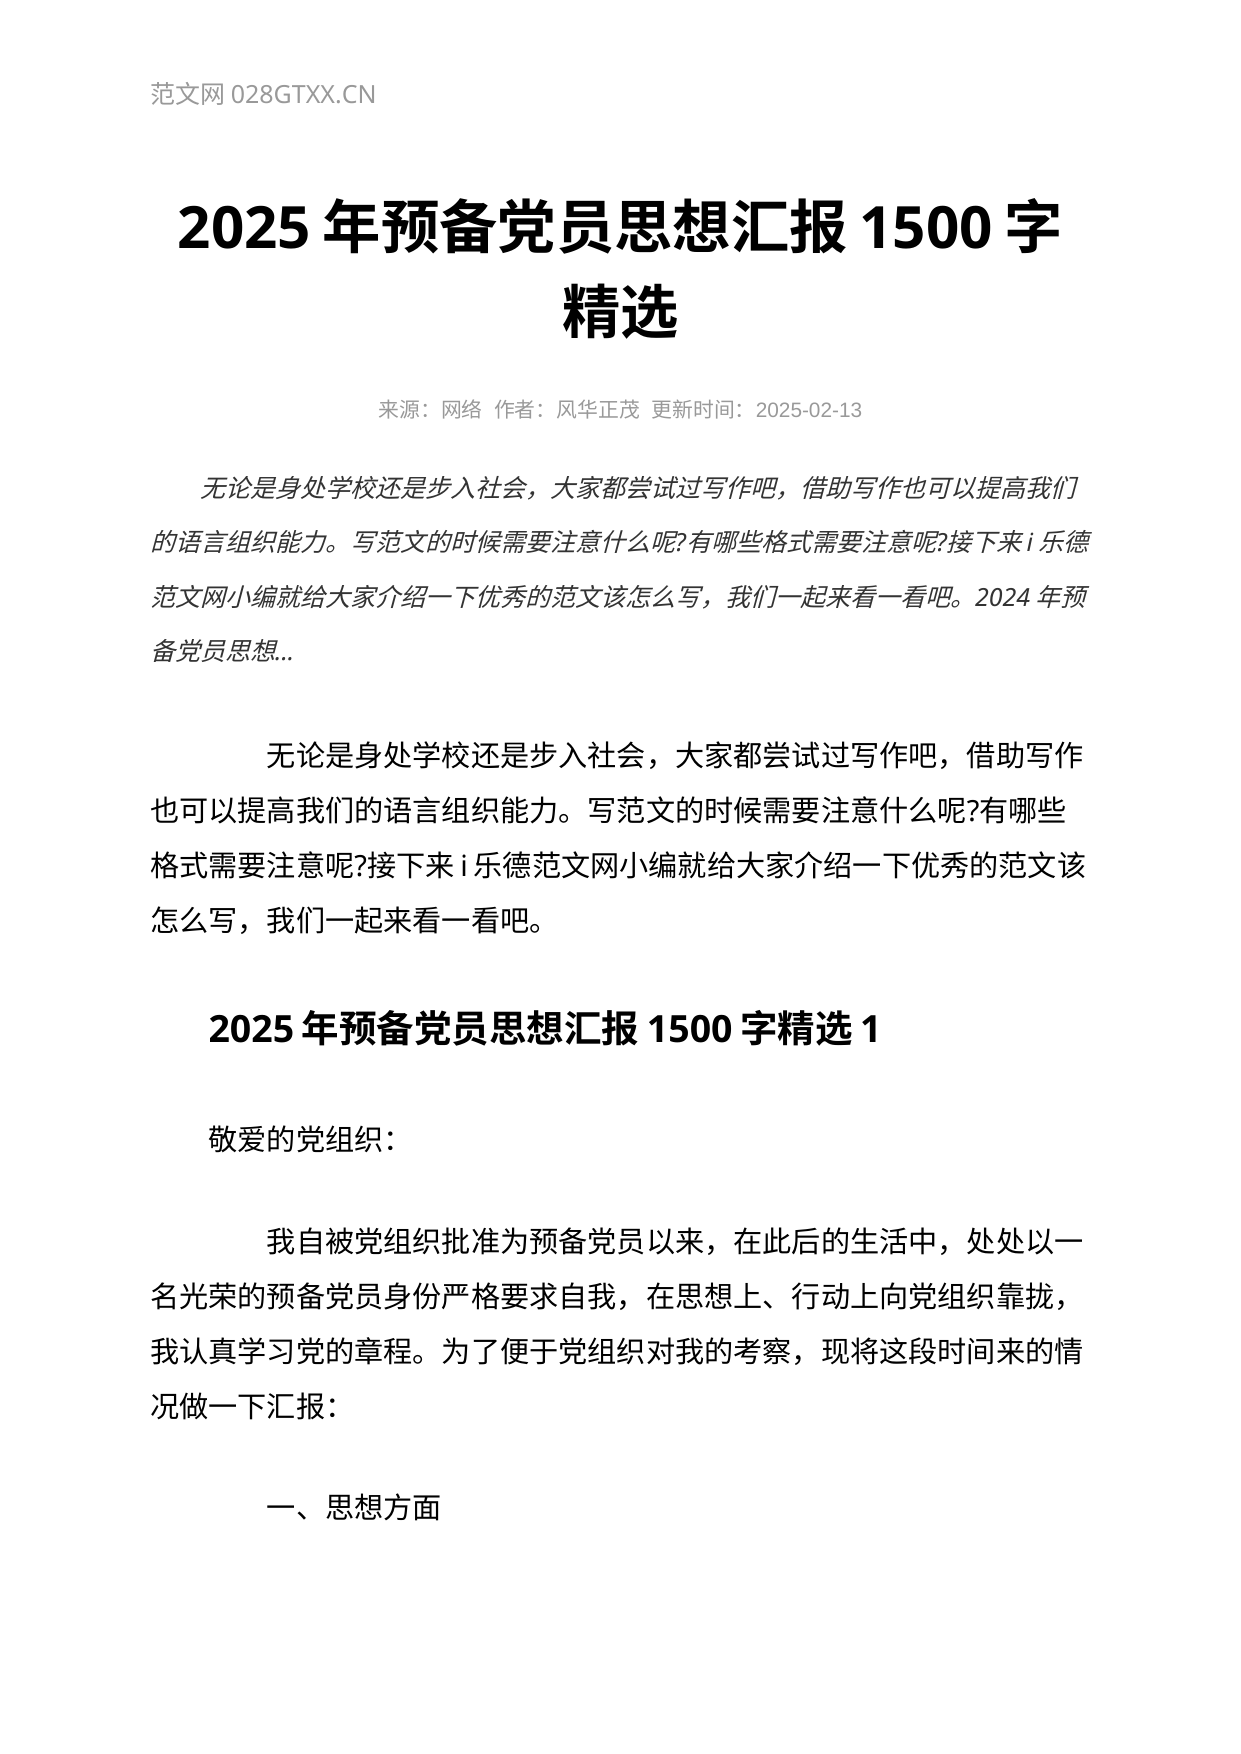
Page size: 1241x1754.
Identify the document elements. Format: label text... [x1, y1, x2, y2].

text 无论是身处学校还是步入社会，大家都尝试过写作吧，借助写作也可以提高我们的语言组织能力。写范文的时候需要注意什么呢?有哪些格式需要注意呢?接下来i乐德范文网小编就给大家介绍一下优秀的范文该怎么写，我们一起来看一看吧。 [150, 733, 1090, 940]
subtitle 2025年预备党员思想汇报1500字精选 [150, 181, 1090, 351]
text 2025年预备党员思想汇报1500字精选1 [150, 999, 1090, 1054]
text 我自被党组织批准为预备党员以来，在此后的生活中，处处以一名光荣的预备党员身份严格要求自我，在思想上、行动上向党组织靠拢，我认真学习党的章程。为了便于党组织对我的考察，现将这段时间来的情况做一下汇报： [150, 1219, 1090, 1426]
text 来源：网络 作者：风华正茂 更新时间：2025-02-13 [150, 397, 1090, 421]
text 无论是身处学校还是步入社会，大家都尝试过写作吧，借助写作也可以提高我们的语言组织能力。写范文的时候需要注意什么呢?有哪些格式需要注意呢?接下来i乐德范文网小编就给大家介绍一下优秀的范文该怎么写，我们一起来看一看吧。2024年预备党员思想... [150, 468, 1090, 668]
text 一、思想方面 [150, 1485, 1090, 1527]
text 敬爱的党组织： [150, 1117, 1090, 1159]
